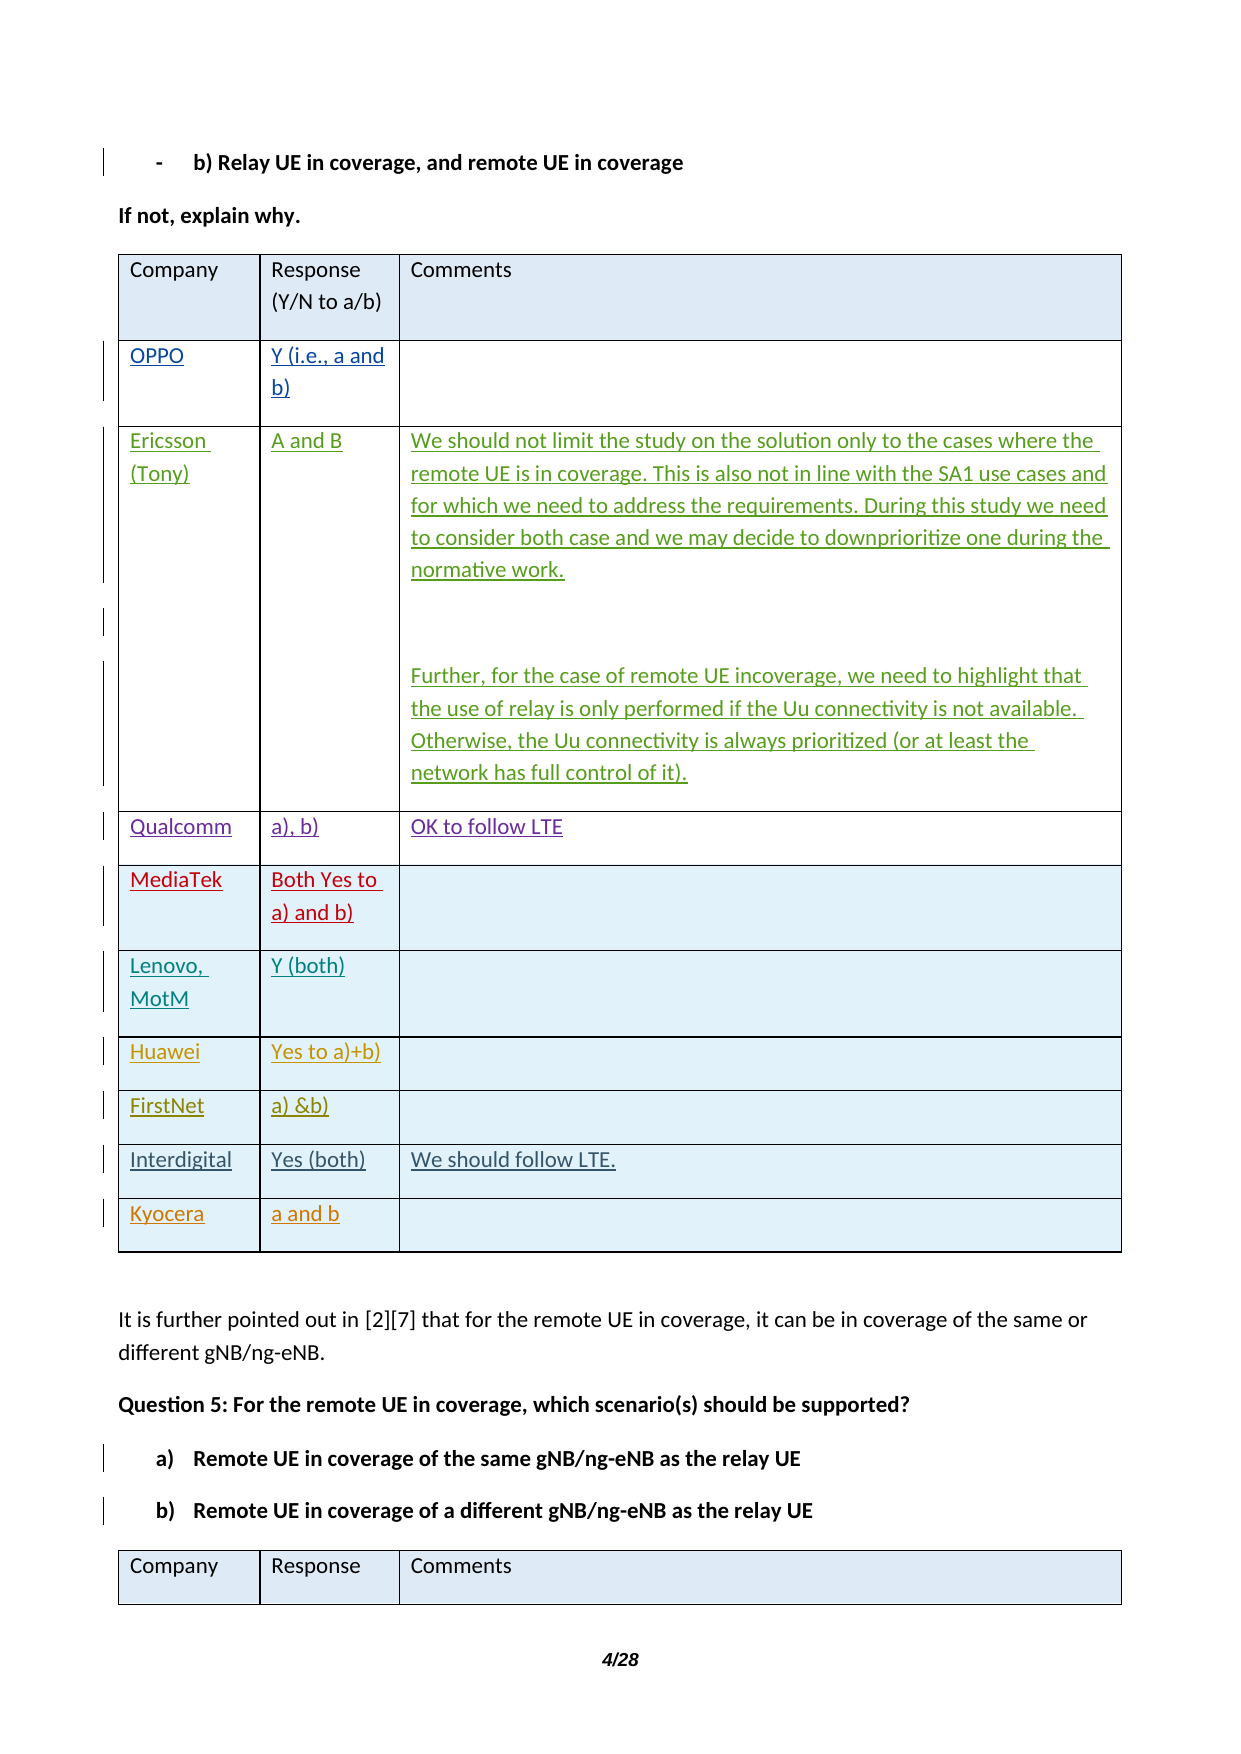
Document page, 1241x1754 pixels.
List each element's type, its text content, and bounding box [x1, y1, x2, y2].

table_header Response (Y/N) [261, 1551, 399, 1603]
table_header Response (Y/N to a/b) [261, 255, 399, 340]
table_cell [400, 427, 1121, 811]
text If not, explain why. [118, 201, 1122, 229]
table_cell [400, 812, 1121, 864]
table_cell [119, 427, 259, 811]
table_header Company [119, 1551, 259, 1603]
table_cell [261, 341, 399, 426]
table_cell [261, 812, 399, 864]
table_cell [119, 341, 259, 426]
list Remote UE in coverage of the same gNB/ng-eNB as the relay UE [156, 1444, 1122, 1472]
list b) Relay UE in coverage, and remote UE in coverage [156, 148, 1122, 176]
text It is further pointed out in [2][7] that for the remote UE in coverage, it can be in coverage of the same or different gNB/ng-eNB. [118, 1305, 1122, 1366]
table_header Comments [400, 1551, 1121, 1603]
table_header Comments [400, 255, 1121, 340]
table_header Company [119, 255, 259, 340]
list Remote UE in coverage of a different gNB/ng-eNB as the relay UE [156, 1497, 1122, 1525]
table_cell [119, 812, 259, 864]
text Question 5: For the remote UE in coverage, which scenario(s) should be supported? [118, 1391, 1122, 1419]
table_cell [261, 427, 399, 811]
table_cell [400, 341, 1121, 426]
